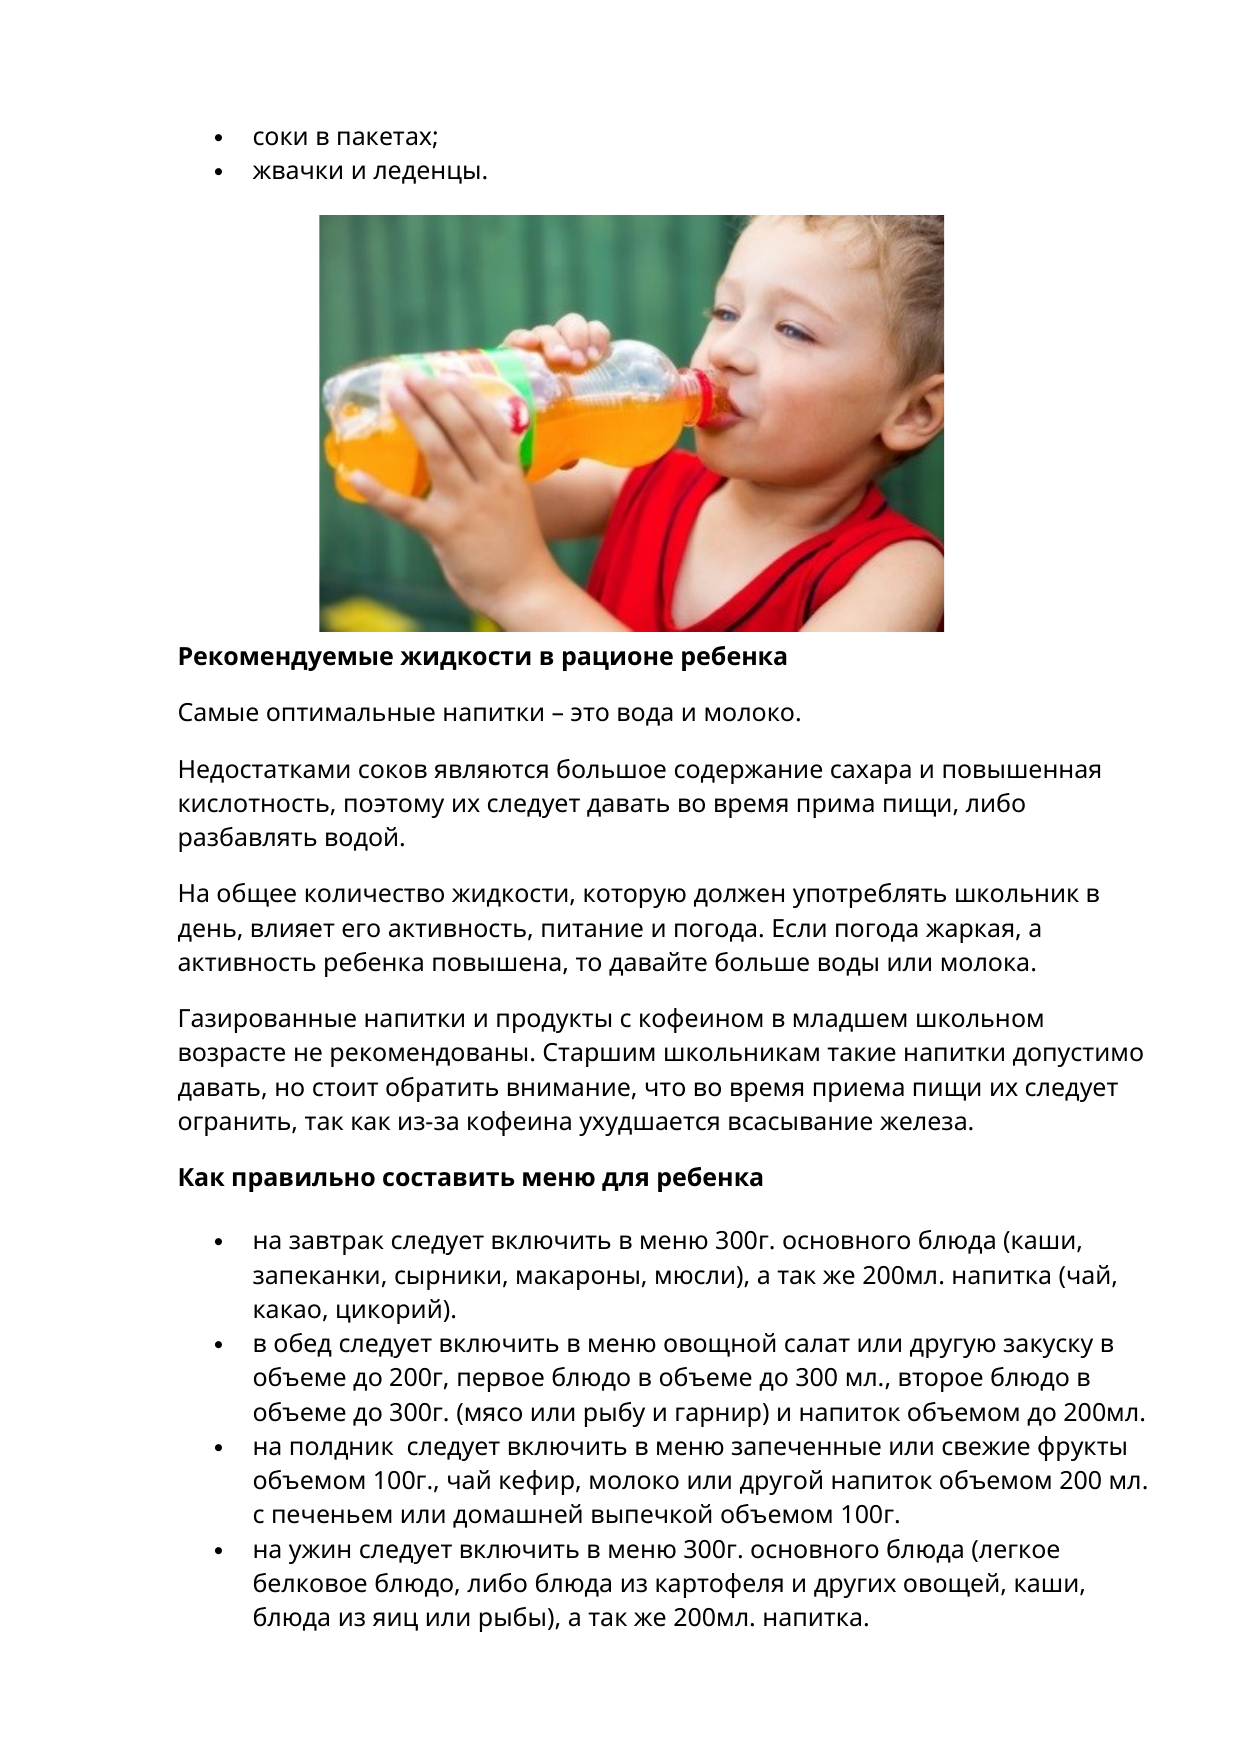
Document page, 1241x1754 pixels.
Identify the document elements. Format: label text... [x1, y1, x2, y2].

list на полдник следует включить в меню запеченные или свежие фрукты объемом 100г., чай кефир, молоко или другой напиток объемом 200 мл. с печеньем или домашней выпечкой объемом 100г. [215, 1428, 1152, 1531]
list на завтрак следует включить в меню 300г. основного блюда (каши, запеканки, сырники, макароны, мюсли), а так же 200мл. напитка (чай, какао, цикорий). [215, 1223, 1152, 1326]
list в обед следует включить в меню овощной салат или другую закуску в объеме до 200г, первое блюдо в объеме до 300 мл., второе блюдо в объеме до 300г. (мясо или рыбу и гарнир) и напиток объемом до 200мл. [215, 1326, 1152, 1428]
text На общее количество жидкости, которую должен употреблять школьник в день, влияет его активность, питание и погода. Если погода жаркая, а активность ребенка повышена, то давайте больше воды или молока. [177, 876, 1152, 978]
list на ужин следует включить в меню 300г. основного блюда (легкое белковое блюдо, либо блюда из картофеля и других овощей, каши, блюда из яиц или рыбы), а так же 200мл. напитка. [215, 1531, 1152, 1634]
text Недостатками соков являются большое содержание сахара и повышенная кислотность, поэтому их следует давать во время прима пищи, либо разбавлять водой. [177, 751, 1152, 854]
text Газированные напитки и продукты с кофеином в младшем школьном возрасте не рекомендованы. Старшим школьникам такие напитки допустимо давать, но стоит обратить внимание, что во время приема пищи их следует огранить, так как из-за кофеина ухудшается всасывание железа. [177, 1000, 1152, 1137]
text Как правильно составить меню для ребенка [177, 1159, 1152, 1194]
list соки в пакетах; [215, 118, 1152, 152]
picture [319, 215, 945, 632]
list жвачки и леденцы. [215, 152, 1152, 187]
text Самые оптимальные напитки – это вода и молоко. [177, 695, 1152, 729]
